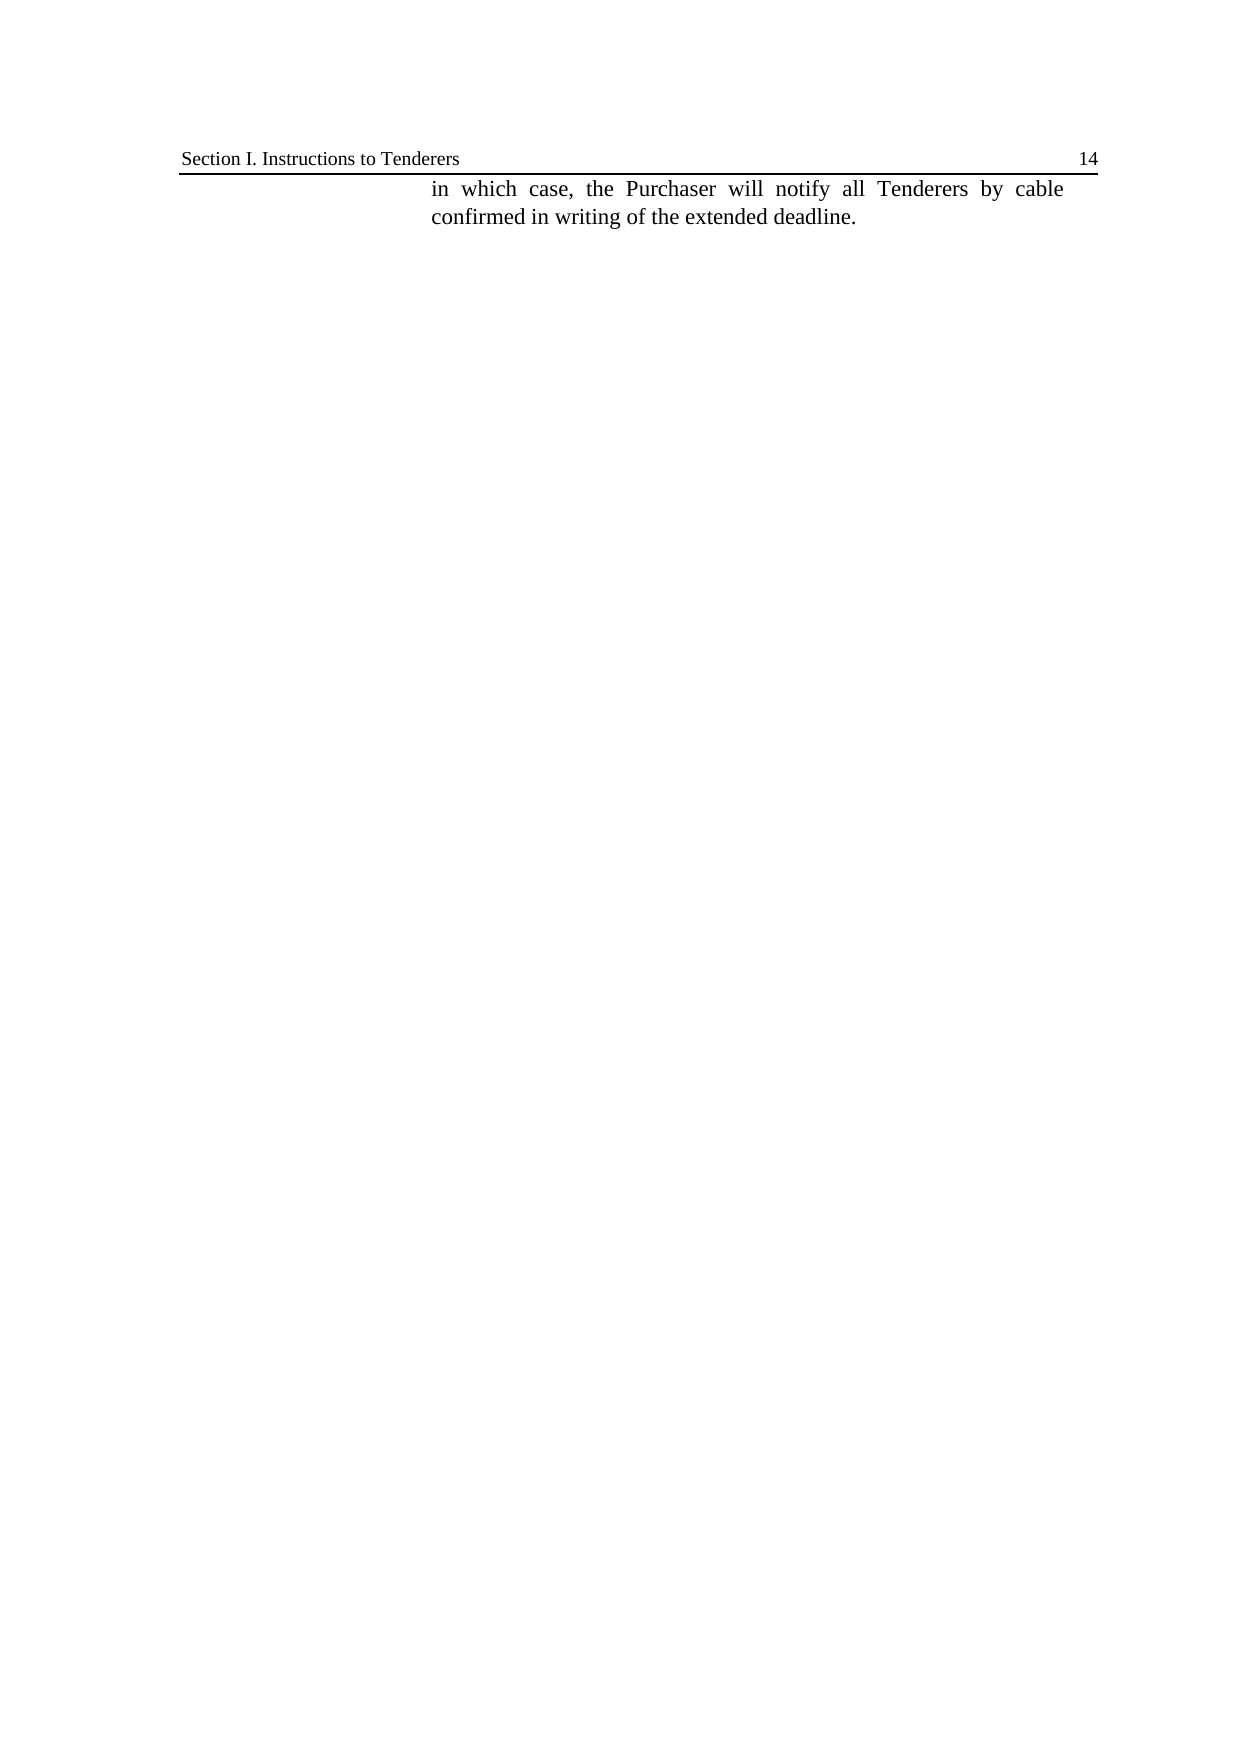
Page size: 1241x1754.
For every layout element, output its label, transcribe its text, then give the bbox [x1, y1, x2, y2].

table_header 14 [767, 148, 1098, 170]
text in which case, the Purchaser will notify all Tenderers by cable confirmed in writing of the extended deadline. [431, 175, 1065, 229]
table_header Section I. Instructions to Tenderers [179, 148, 767, 170]
